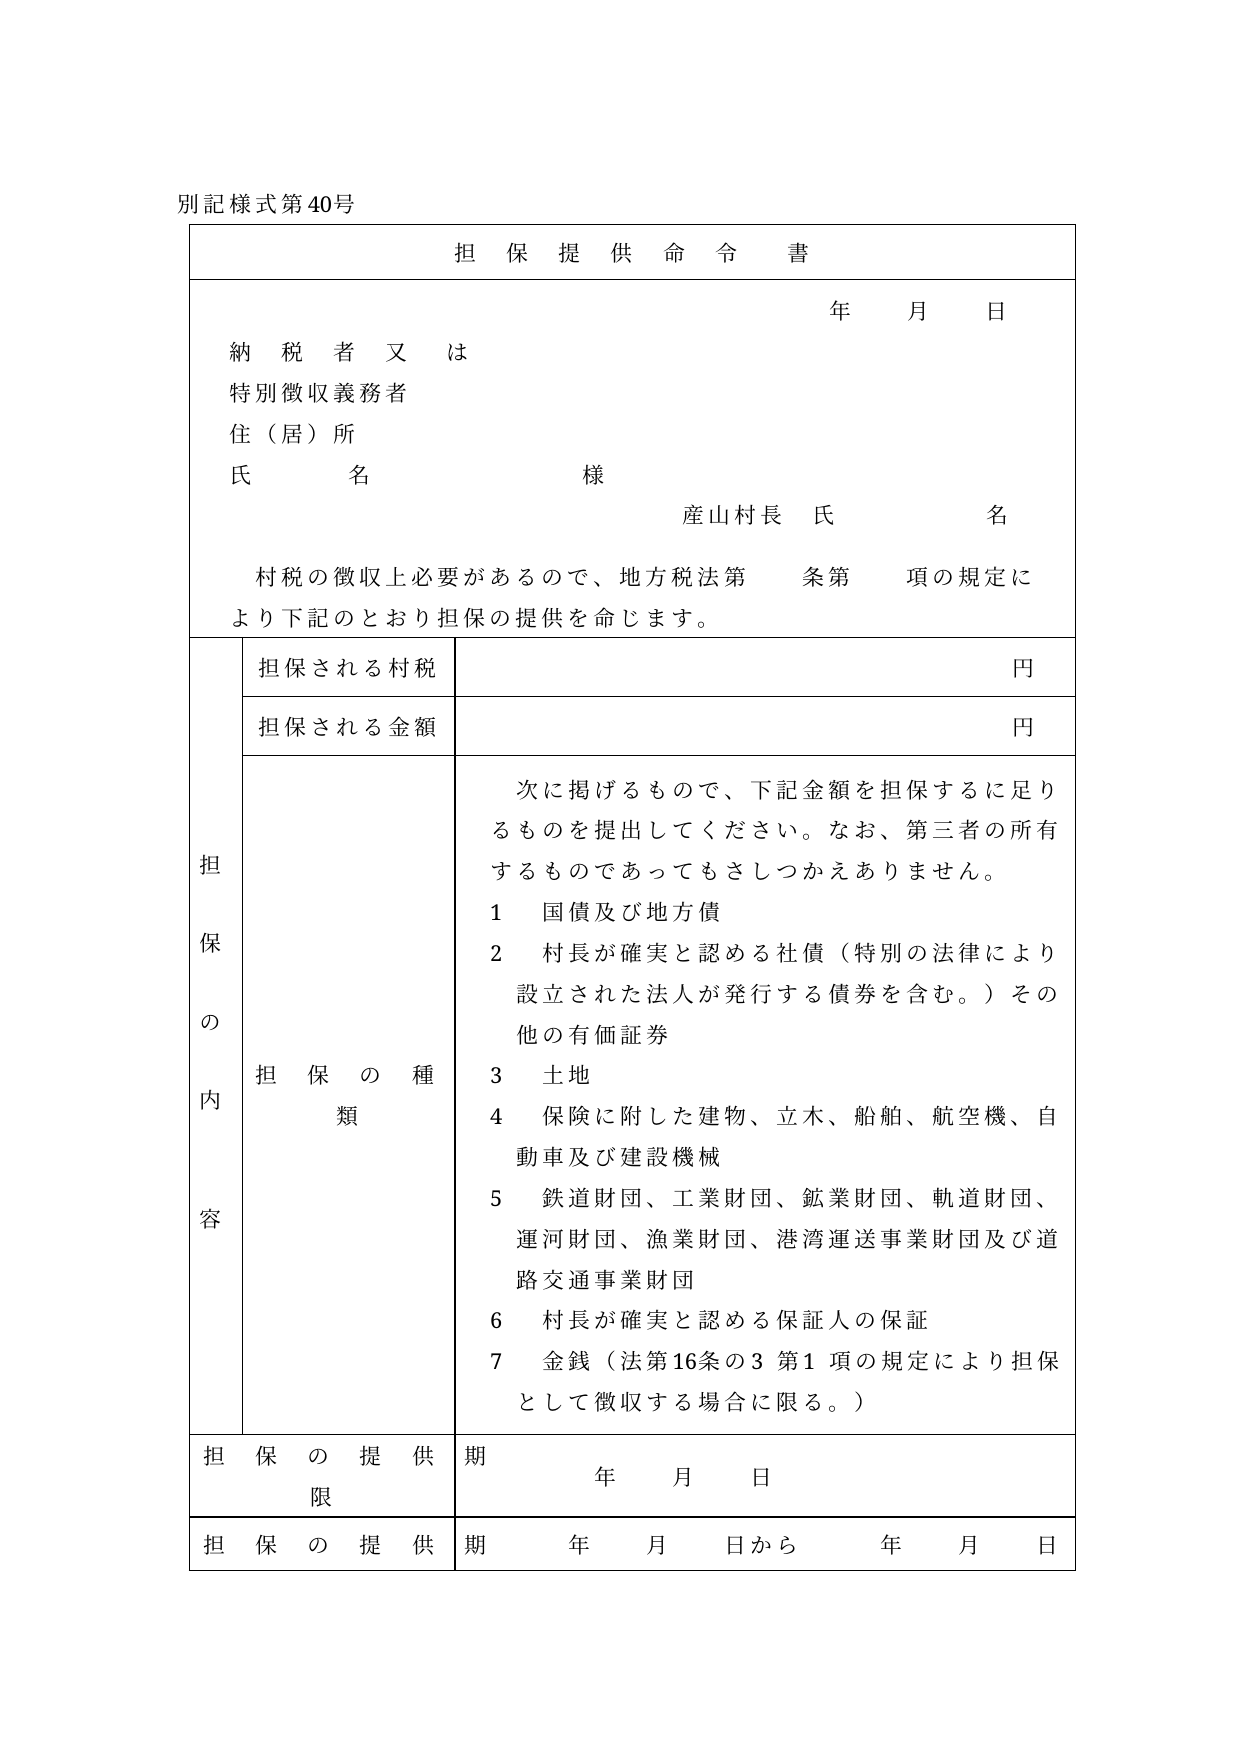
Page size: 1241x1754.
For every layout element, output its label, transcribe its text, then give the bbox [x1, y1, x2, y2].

table_cell 担保の内容 [190, 638, 242, 1434]
table_cell 担保の種類 [243, 756, 454, 1434]
table_cell 年 月 日 [456, 1435, 1075, 1516]
table_cell 担保の提供期間 [190, 1518, 454, 1570]
table_cell 円 [456, 697, 1075, 755]
table_cell 年 月 日 納税者又は 特別徴収義務者 住（居）所 氏名 様 産山村長 氏名 村税の徴収上必要があるので、地方税法第 条第 項の規定により下記のとおり担保の提供を命じます。 [190, 280, 1075, 637]
table_cell 次に掲げるもので、下記金額を担保するに足りるものを提出してください。なお、第三者の所有するものであってもさしつかえありません。 1 国債及び地方債 2 村長が確実と認める社債（特別の法律により設立された法人が発行する債券を含む。）その他の有価証券 3 土地 4 保険に附した建物、立木、船舶、航空機、自動車及び建設機械 5 鉄道財団、工業財団、鉱業財団、軌道財団、運河財団、漁業財団、港湾運送事業財団及び道路交通事業財団 6 村長が確実と認める保証人の保証 7 金銭（法第16条の3第1項の規定により担保として徴収する場合に限る。） [456, 756, 1075, 1434]
table_cell 担保される村税 [243, 638, 454, 696]
table_cell 円 [456, 638, 1075, 696]
table_cell 担保される金額 [243, 697, 454, 755]
table_cell 担保の提供期限 [190, 1435, 454, 1516]
table_header 担保提供命令書 [190, 225, 1075, 278]
table_cell 年 月 日から 年 月 日まで [456, 1518, 1075, 1570]
text 別記様式第40号 [177, 183, 1063, 224]
